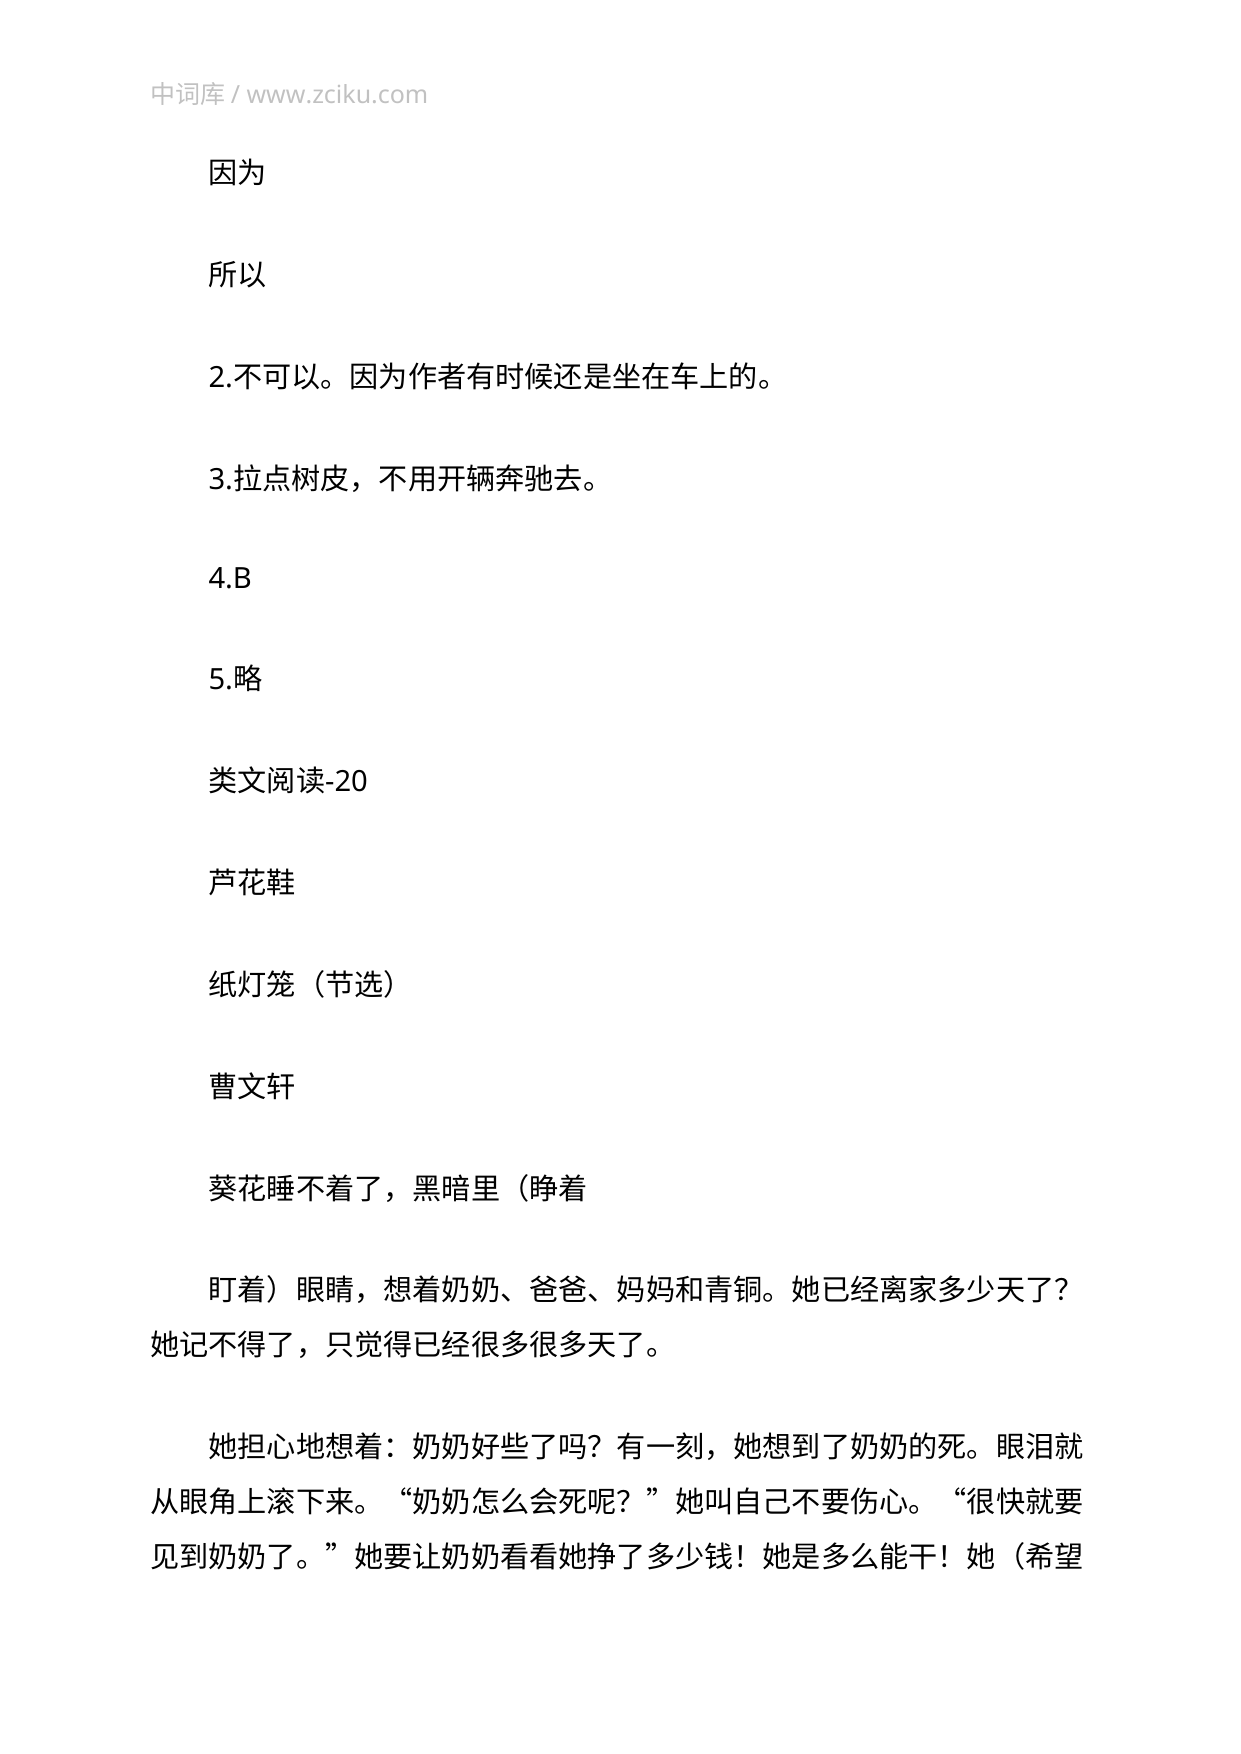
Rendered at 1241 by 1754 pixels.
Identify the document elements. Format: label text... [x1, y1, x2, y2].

text 2.不可以。因为作者有时候还是坐在车上的。 [150, 353, 1090, 396]
text 曹文轩 [150, 1063, 1090, 1106]
text 芦花鞋 [150, 860, 1090, 902]
text 她担心地想着：奶奶好些了吗？有一刻，她想到了奶奶的死。眼泪就从眼角上滚下来。“奶奶怎么会死呢？”她叫自己不要伤心。“很快就要见到奶奶了。”她要让奶奶看看她挣了多少钱！她是多么能干！她（希望 [150, 1424, 1090, 1576]
text 纸灯笼（节选） [150, 962, 1090, 1004]
text 所以 [150, 252, 1090, 294]
text 5.略 [150, 656, 1090, 698]
text 4.B [150, 557, 1090, 597]
text 盯着）眼睛，想着奶奶、爸爸、妈妈和青铜。她已经离家多少天了？她记不得了，只觉得已经很多很多天了。 [150, 1267, 1090, 1364]
text 3.拉点树皮，不用开辆奔驰去。 [150, 456, 1090, 498]
text 类文阅读-20 [150, 758, 1090, 800]
text 葵花睡不着了，黑暗里（睁着 [150, 1165, 1090, 1207]
text 因为 [150, 150, 1090, 192]
